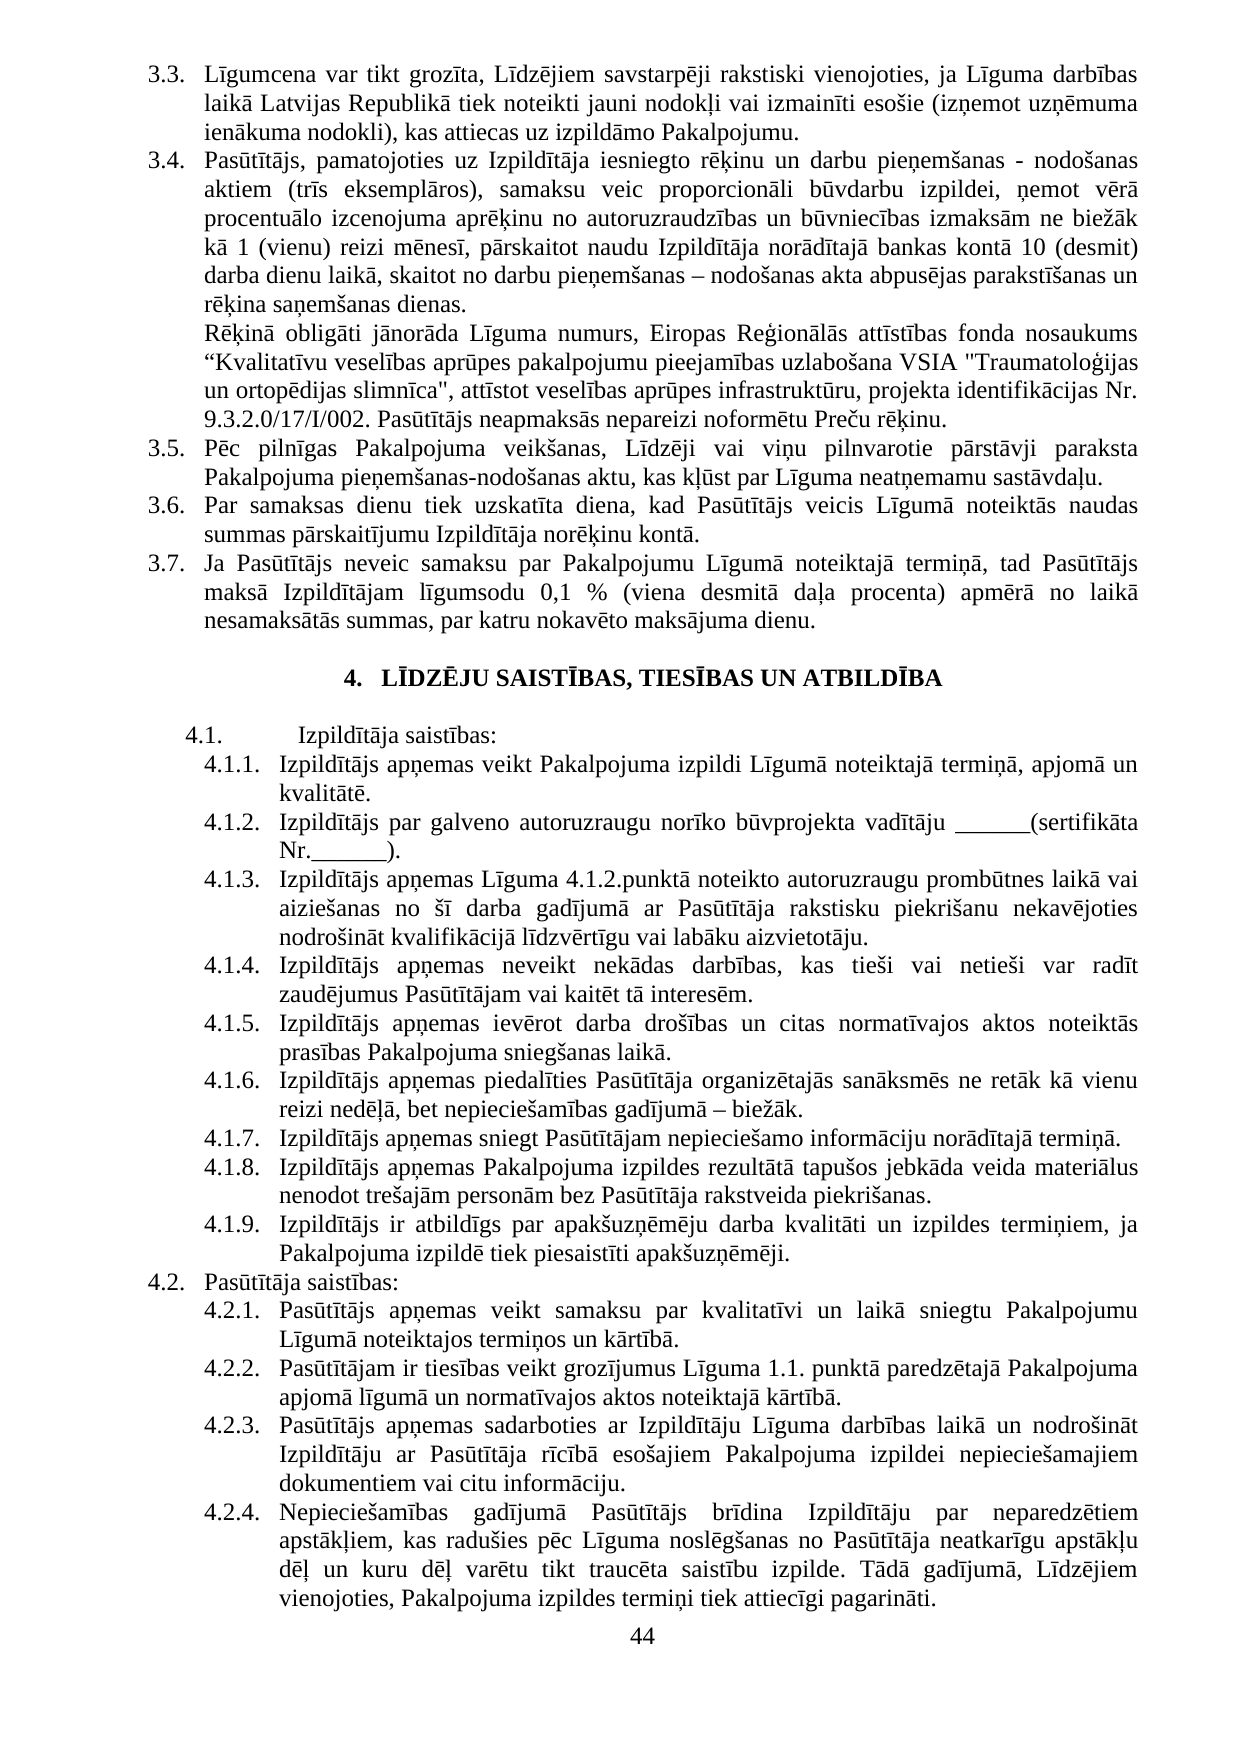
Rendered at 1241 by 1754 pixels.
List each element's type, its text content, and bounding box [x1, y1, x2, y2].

list Izpildītājs apņemas piedalīties Pasūtītāja organizētajās sanāksmēs ne retāk kā vienu reizi nedēļā, bet nepieciešamības gadījumā – biežāk. [204, 1065, 1139, 1123]
list Izpildītājs apņemas Līguma 4.1.2.punktā noteikto autoruzraugu prombūtnes laikā vai aiziešanas no šī darba gadījumā ar Pasūtītāja rakstisku piekrišanu nekavējoties nodrošināt kvalifikācijā līdzvērtīgu vai labāku aizvietotāju. [204, 864, 1139, 950]
list LĪDZĒJU SAISTĪBAS, TIESĪBAS UN ATBILDĪBA [148, 663, 1139, 692]
list Nepieciešamības gadījumā Pasūtītājs brīdina Izpildītāju par neparedzētiem apstākļiem, kas radušies pēc Līguma noslēgšanas no Pasūtītāja neatkarīgu apstākļu dēļ un kuru dēļ varētu tikt traucēta saistību izpilde. Tādā gadījumā, Līdzējiem vienojoties, Pakalpojuma izpildes termiņi tiek attiecīgi pagarināti. [204, 1497, 1139, 1612]
list Pēc pilnīgas Pakalpojuma veikšanas, Līdzēji vai viņu pilnvarotie pārstāvji paraksta Pakalpojuma pieņemšanas-nodošanas aktu, kas kļūst par Līguma neatņemamu sastāvdaļu. [148, 433, 1139, 490]
list Par samaksas dienu tiek uzskatīta diena, kad Pasūtītājs veicis Līgumā noteiktās naudas summas pārskaitījumu Izpildītāja norēķinu kontā. [148, 490, 1139, 548]
list Ja Pasūtītājs neveic samaksu par Pakalpojumu Līgumā noteiktajā termiņā, tad Pasūtītājs maksā Izpildītājam līgumsodu 0,1 % (viena desmitā daļa procenta) apmērā no laikā nesamaksātās summas, par katru nokavēto maksājuma dienu. [148, 548, 1139, 634]
list Pasūtītāja saistības: [148, 1267, 1139, 1295]
list Pasūtītājs apņemas veikt samaksu par kvalitatīvi un laikā sniegtu Pakalpojumu Līgumā noteiktajos termiņos un kārtībā. [204, 1295, 1139, 1353]
list Pasūtītājs, pamatojoties uz Izpildītāja iesniegto rēķinu un darbu pieņemšanas - nodošanas aktiem (trīs eksemplāros), samaksu veic proporcionāli būvdarbu izpildei, ņemot vērā procentuālo izcenojuma aprēķinu no autoruzraudzības un būvniecības izmaksām ne biežāk kā 1 (vienu) reizi mēnesī, pārskaitot naudu Izpildītāja norādītajā bankas kontā 10 (desmit) darba dienu laikā, skaitot no darbu pieņemšanas – nodošanas akta abpusējas parakstīšanas un rēķina saņemšanas dienas. [148, 145, 1139, 318]
list Pasūtītājs apņemas sadarboties ar Izpildītāju Līguma darbības laikā un nodrošināt Izpildītāju ar Pasūtītāja rīcībā esošajiem Pakalpojuma izpildei nepieciešamajiem dokumentiem vai citu informāciju. [204, 1410, 1139, 1497]
list Līgumcena var tikt grozīta, Līdzējiem savstarpēji rakstiski vienojoties, ja Līguma darbības laikā Latvijas Republikā tiek noteikti jauni nodokļi vai izmainīti esošie (izņemot uzņēmuma ienākuma nodokli), kas attiecas uz izpildāmo Pakalpojumu. [148, 59, 1139, 145]
text Rēķinā obligāti jānorāda Līguma numurs, Eiropas Reģionālās attīstības fonda nosaukums “Kvalitatīvu veselības aprūpes pakalpojumu pieejamības uzlabošana VSIA "Traumatoloģijas un ortopēdijas slimnīca", attīstot veselības aprūpes infrastruktūru, projekta identifikācijas Nr. 9.3.2.0/17/I/002. Pasūtītājs neapmaksās nepareizi noformētu Preču rēķinu. [204, 318, 1139, 433]
list Izpildītājs ir atbildīgs par apakšuzņēmēju darba kvalitāti un izpildes termiņiem, ja Pakalpojuma izpildē tiek piesaistīti apakšuzņēmēji. [204, 1209, 1139, 1267]
list Izpildītājs apņemas neveikt nekādas darbības, kas tieši vai netieši var radīt zaudējumus Pasūtītājam vai kaitēt tā interesēm. [204, 950, 1139, 1008]
list Izpildītājs apņemas Pakalpojuma izpildes rezultātā tapušos jebkāda veida materiālus nenodot trešajām personām bez Pasūtītāja rakstveida piekrišanas. [204, 1152, 1139, 1209]
list Pasūtītājam ir tiesības veikt grozījumus Līguma 1.1. punktā paredzētajā Pakalpojuma apjomā līgumā un normatīvajos aktos noteiktajā kārtībā. [204, 1353, 1139, 1410]
list Izpildītāja saistības: [185, 720, 1139, 749]
list Izpildītājs apņemas sniegt Pasūtītājam nepieciešamo informāciju norādītajā termiņā. [204, 1123, 1139, 1152]
list Izpildītājs apņemas ievērot darba drošības un citas normatīvajos aktos noteiktās prasības Pakalpojuma sniegšanas laikā. [204, 1008, 1139, 1065]
list Izpildītājs par galveno autoruzraugu norīko būvprojekta vadītāju ______(sertifikāta Nr.______). [204, 807, 1139, 864]
list Izpildītājs apņemas veikt Pakalpojuma izpildi Līgumā noteiktajā termiņā, apjomā un kvalitātē. [204, 749, 1139, 807]
